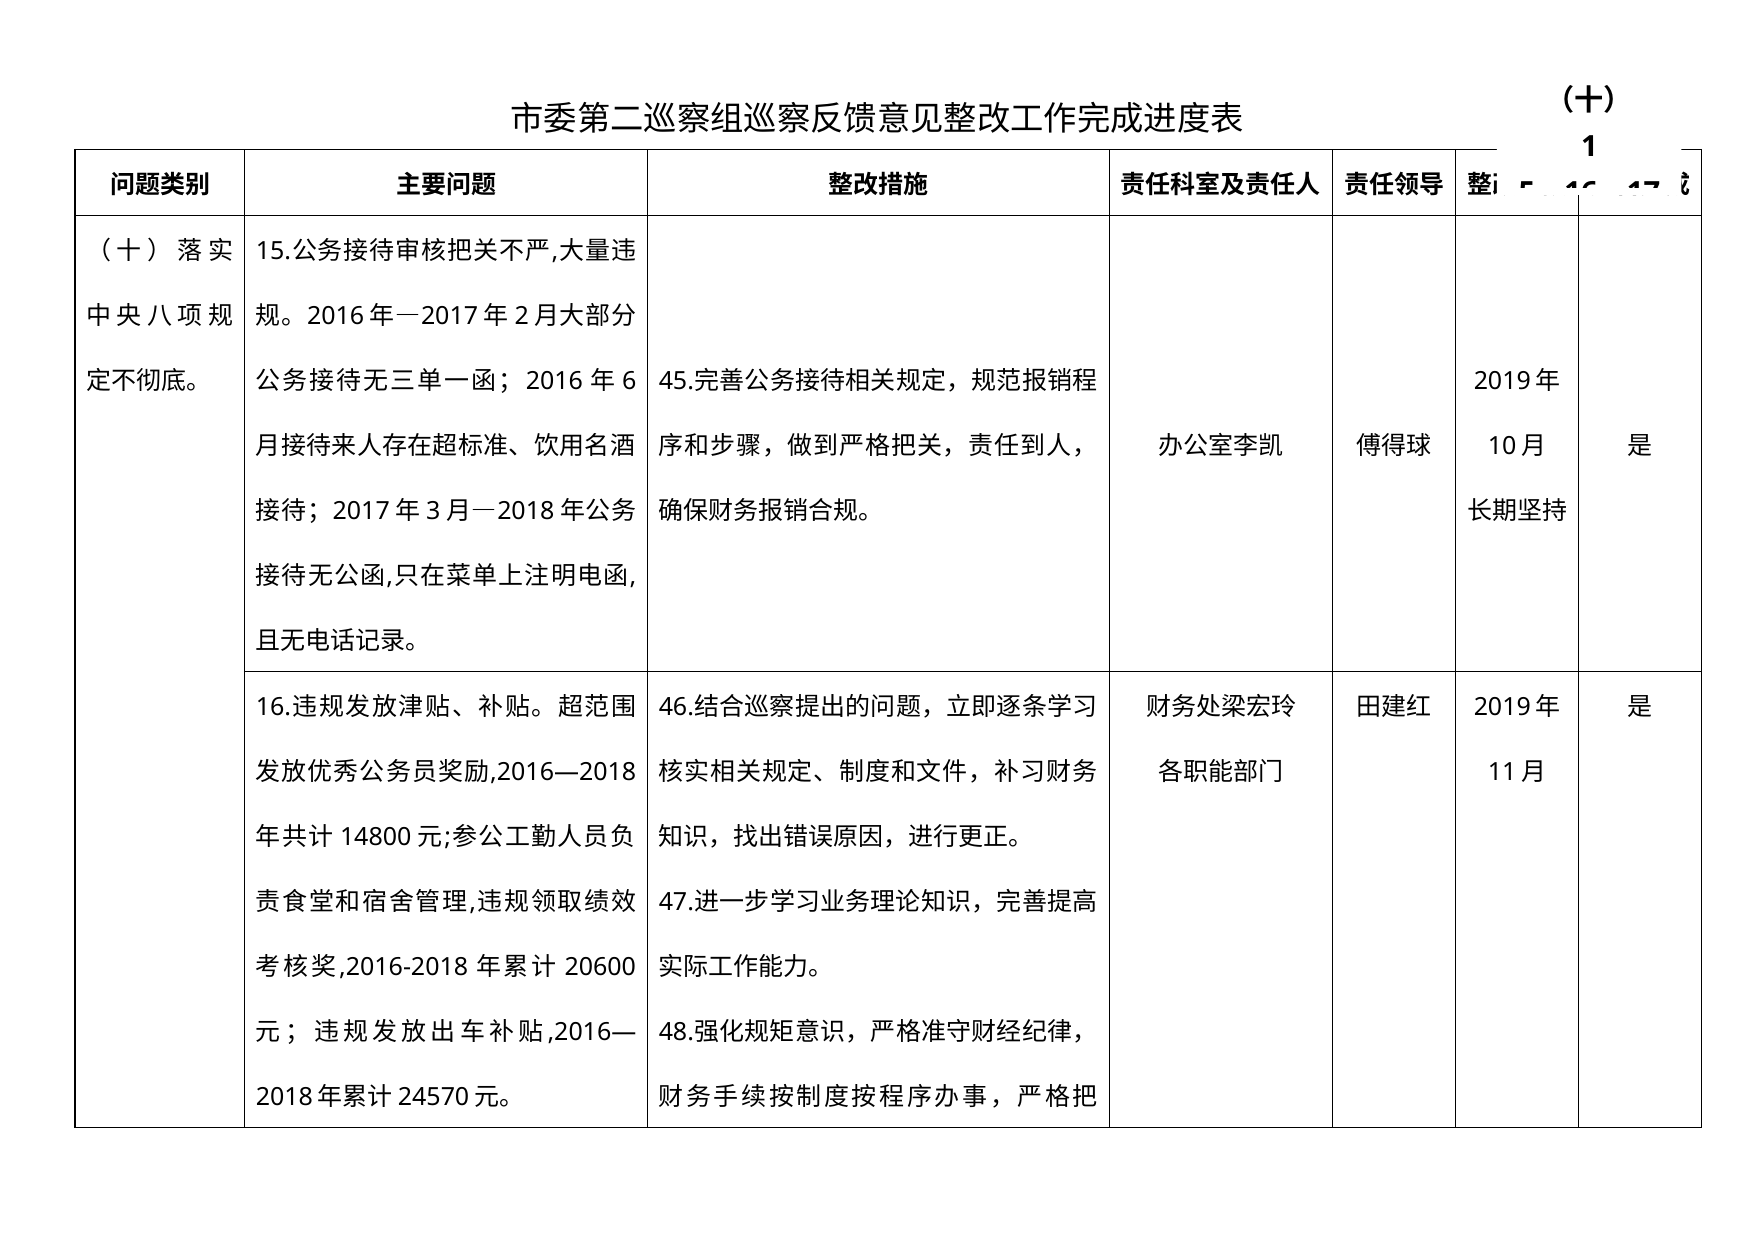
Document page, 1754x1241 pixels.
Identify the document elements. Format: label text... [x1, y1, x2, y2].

table_header 是否完成 [1579, 150, 1701, 215]
table_cell 傅得球 [1333, 216, 1455, 671]
table_cell 45.完善公务接待相关规定，规范报销程序和步骤，做到严格把关，责任到人，确保财务报销合规。 [648, 216, 1109, 671]
table_cell 15.公务接待审核把关不严,大量违规。2016年—2017年2月大部分公务接待无三单一函；2016年6月接待来人存在超标准、饮用名酒接待；2017年3月—2018年公务接待无公函,只在菜单上注明电函,且无电话记录。 [245, 216, 647, 671]
table_header 整改措施 [648, 150, 1109, 215]
table_header 整改时限 [1456, 150, 1578, 215]
table_cell 2019年 11月 [1456, 672, 1578, 1127]
table_header 主要问题 [245, 150, 647, 215]
table_cell （十）落实中央八项规定不彻底。 [76, 216, 244, 1127]
table_cell 2019年 10月 长期坚持 [1456, 216, 1578, 671]
table_cell 田建红 [1333, 672, 1455, 1127]
table_cell 是 [1579, 672, 1701, 1127]
table_cell 办公室李凯 [1110, 216, 1332, 671]
table_header 责任科室及责任人 [1110, 150, 1332, 215]
table_cell 16.违规发放津贴、补贴。超范围发放优秀公务员奖励,2016—2018年共计14800元;参公工勤人员负责食堂和宿舍管理,违规领取绩效考核奖,2016-2018年累计20600元；违规发放出车补贴,2016—2018年累计24570元。 [245, 672, 647, 1127]
text 市委第二巡察组巡察反馈意见整改工作完成进度表 [75, 84, 1496, 149]
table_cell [648, 672, 1109, 1127]
table_cell 是 [1579, 216, 1701, 671]
table_header 责任领导 [1333, 150, 1455, 215]
table_header 问题类别 [76, 150, 244, 215]
table_cell 财务处梁宏玲 各职能部门 [1110, 672, 1332, 1127]
